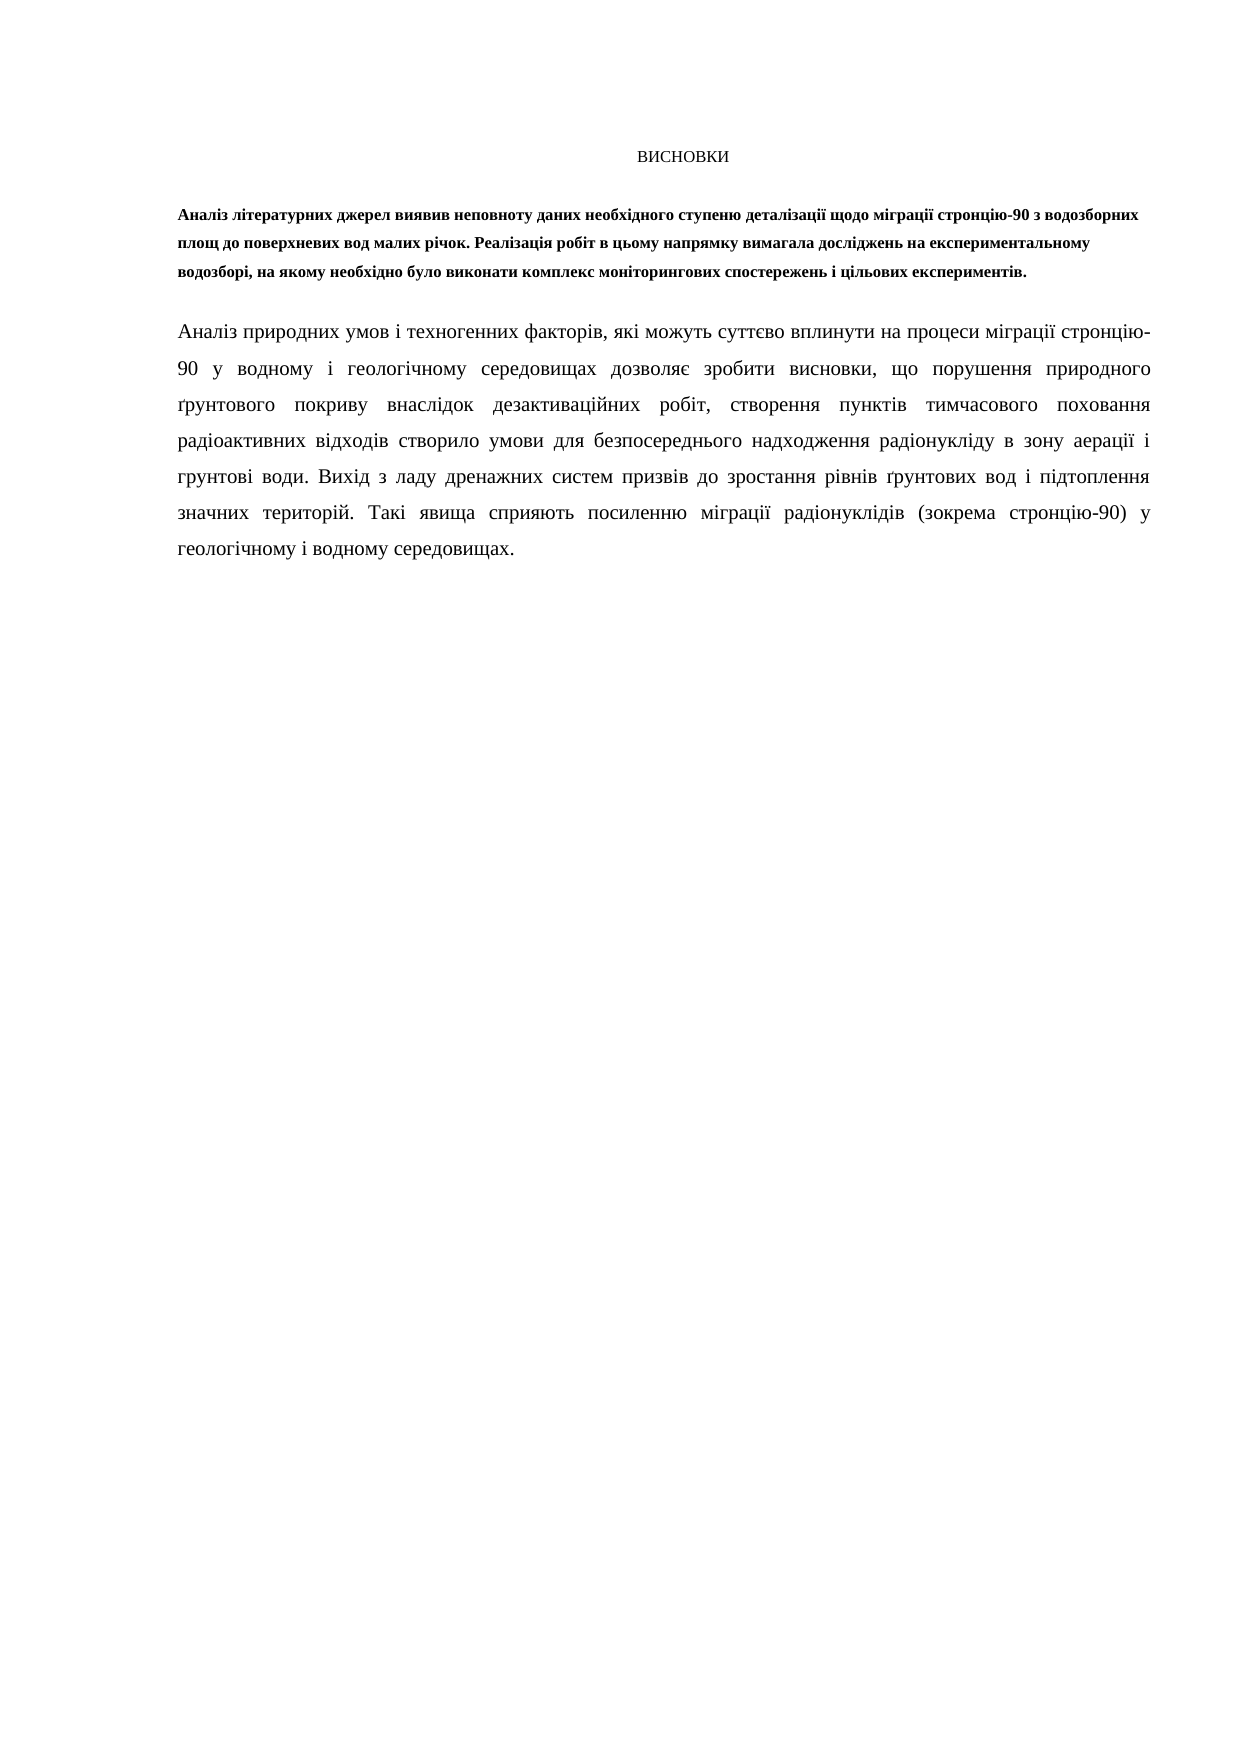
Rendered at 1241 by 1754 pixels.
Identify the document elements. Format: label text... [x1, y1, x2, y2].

text Висновки [177, 147, 1152, 166]
text Аналіз літературних джерел виявив неповноту даних необхідного ступеню деталізації щодо міграції стронцію-90 з водозборних площ до поверхневих вод малих річок. Реалізація робіт в цьому напрямку вимагала досліджень на експериментальному водозборі, на якому необхідно було виконати комплекс моніторингових спостережень і цільових експериментів. [177, 204, 1152, 281]
text Аналіз природних умов і техногенних факторів, які можуть суттєво вплинути на процеси міграції стронцію-90 у водному і геологічному середовищах дозволяє зробити висновки, що порушення природного ґрунтового покриву внаслідок дезактиваційних робіт, створення пунктів тимчасового поховання радіоактивних відходів створило умови для безпосереднього надходження радіонукліду в зону аерації і грунтові води. Вихід з ладу дренажних систем призвів до зростання рівнів ґрунтових вод і підтоплення значних територій. Такі явища сприяють посиленню міграції радіонуклідів (зокрема стронцію-90) у геологічному і водному середовищах. [177, 319, 1152, 560]
